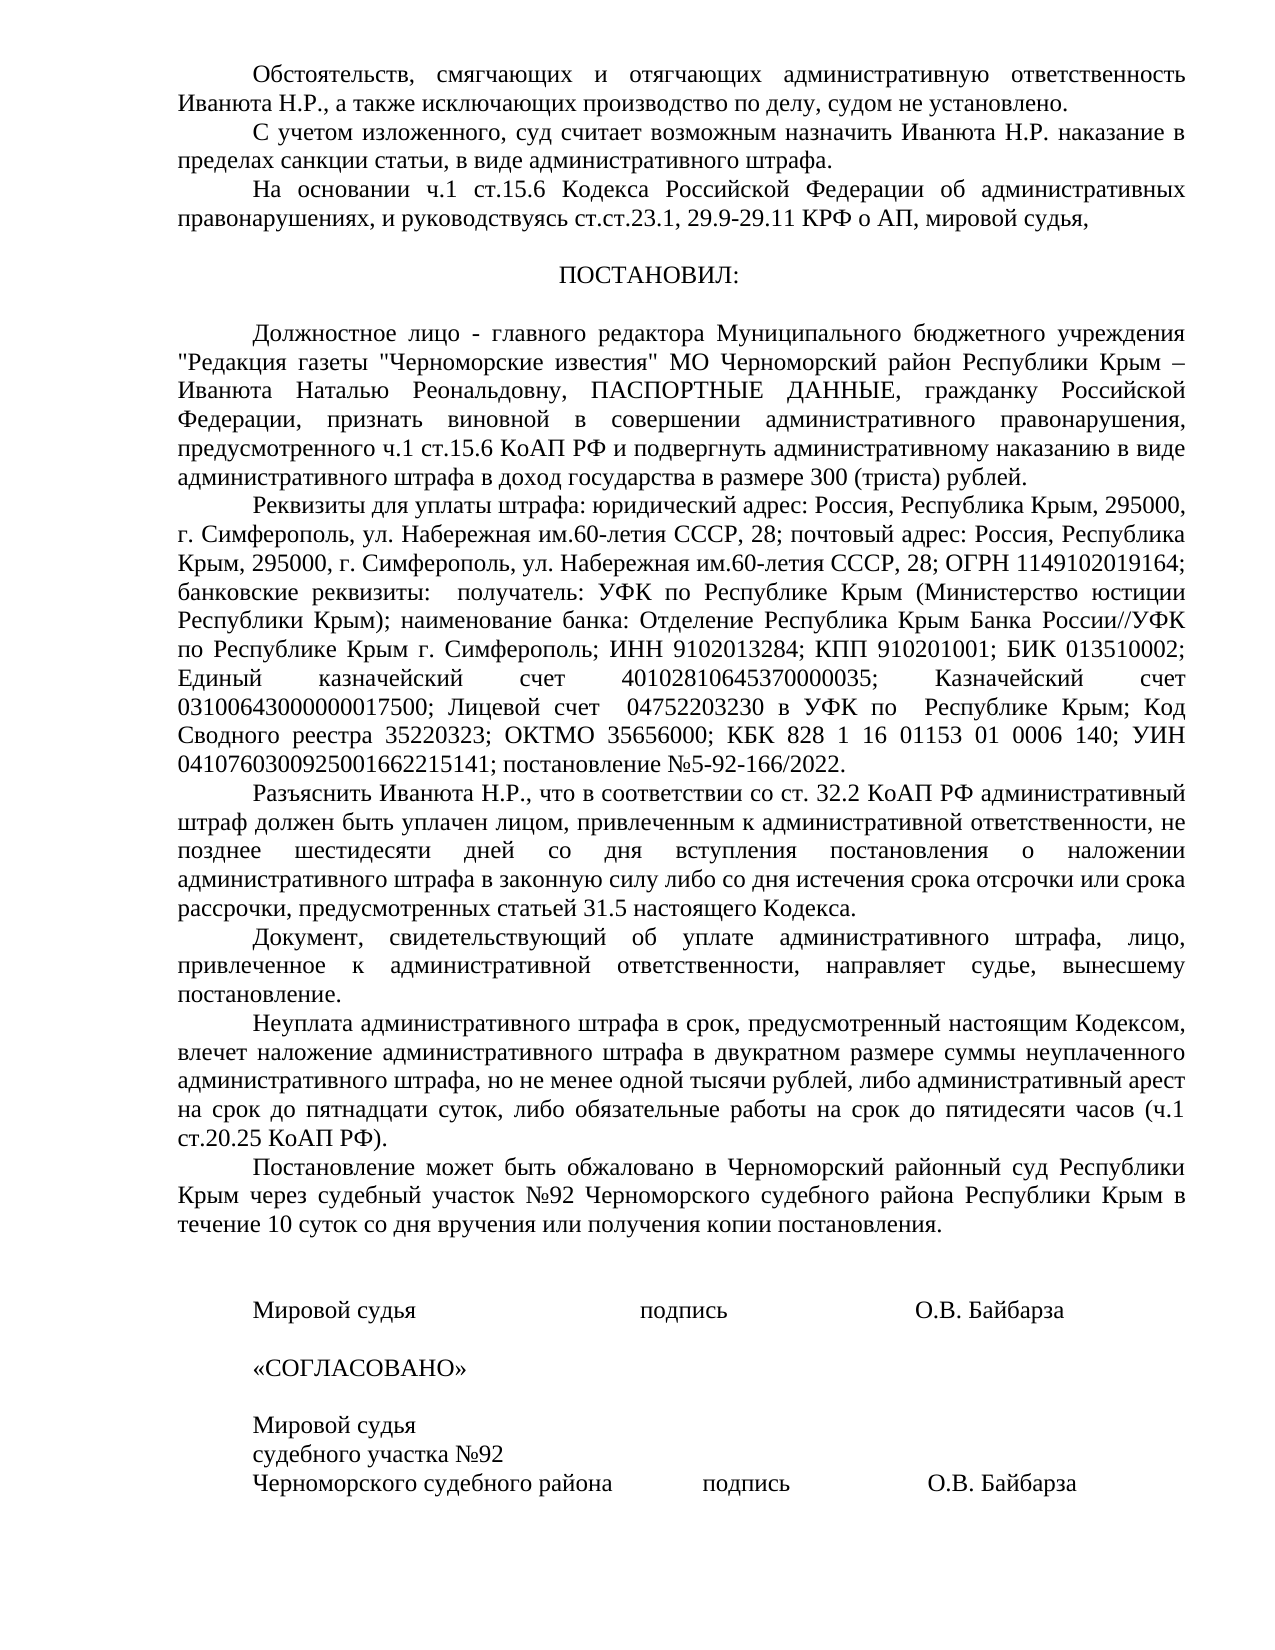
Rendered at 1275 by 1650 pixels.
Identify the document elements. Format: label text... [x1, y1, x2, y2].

text ПОСТАНОВИЛ: [177, 260, 1186, 289]
text судебного участка №92 [177, 1439, 1186, 1468]
text Обстоятельств, смягчающих и отягчающих административную ответственность Иванюта Н.Р., а также исключающих производство по делу, судом не установлено. [177, 59, 1186, 117]
text Черноморского судебного района подпись О.В. Байбарза [177, 1468, 1186, 1497]
text На основании ч.1 ст.15.6 Кодекса Российской Федерации об административных правонарушениях, и руководствуясь ст.ст.23.1, 29.9-29.11 КРФ о АП, мировой судья, [177, 174, 1186, 232]
text С учетом изложенного, суд считает возможным назначить Иванюта Н.Р. наказание в пределах санкции статьи, в виде административного штрафа. [177, 117, 1186, 174]
text Мировой судья подпись О.В. Байбарза [177, 1295, 1186, 1324]
text Разъяснить Иванюта Н.Р., что в соответствии со ст. 32.2 КоАП РФ административный штраф должен быть уплачен лицом, привлеченным к административной ответственности, не позднее шестидесяти дней со дня вступления постановления о наложении административного штрафа в законную силу либо со дня истечения срока отсрочки или срока рассрочки, предусмотренных статьей 31.5 настоящего Кодекса. [177, 778, 1186, 922]
text Постановление может быть обжаловано в Черноморский районный суд Республики Крым через судебный участок №92 Черноморского судебного района Республики Крым в течение 10 суток со дня вручения или получения копии постановления. [177, 1152, 1186, 1238]
text «СОГЛАСОВАНО» [177, 1353, 1186, 1382]
text Реквизиты для уплаты штрафа: юридический адрес: Россия, Республика Крым, 295000, г. Симферополь, ул. Набережная им.60-летия СССР, 28; почтовый адрес: Россия, Республика Крым, 295000, г. Симферополь, ул. Набережная им.60-летия СССР, 28; ОГРН 1149102019164; банковские реквизиты: получатель: УФК по Республике Крым (Министерство юстиции Республики Крым); наименование банка: Отделение Республика Крым Банка России//УФК по Республике Крым г. Симферополь; ИНН 9102013284; КПП 910201001; БИК 013510002; Единый казначейский счет 40102810645370000035; Казначейский счет 03100643000000017500; Лицевой счет 04752203230 в УФК по Республике Крым; Код Сводного реестра 35220323; ОКТМО 35656000; КБК 828 1 16 01153 01 0006 140; УИН 0410760300925001662215141; постановление №5-92-166/2022. [177, 490, 1186, 778]
text Неуплата административного штрафа в срок, предусмотренный настоящим Кодексом, влечет наложение административного штрафа в двукратном размере суммы неуплаченного административного штрафа, но не менее одной тысячи рублей, либо административный арест на срок до пятнадцати суток, либо обязательные работы на срок до пятидесяти часов (ч.1 ст.20.25 КоАП РФ). [177, 1008, 1186, 1152]
text Должностное лицо - главного редактора Муниципального бюджетного учреждения "Редакция газеты "Черноморские известия" МО Черноморский район Республики Крым – Иванюта Наталью Реональдовну, ПАСПОРТНЫЕ ДАННЫЕ, гражданку Российской Федерации, признать виновной в совершении административного правонарушения, предусмотренного ч.1 ст.15.6 КоАП РФ и подвергнуть административному наказанию в виде административного штрафа в доход государства в размере 300 (триста) рублей. [177, 318, 1186, 490]
text Документ, свидетельствующий об уплате административного штрафа, лицо, привлеченное к административной ответственности, направляет судье, вынесшему постановление. [177, 922, 1186, 1008]
text Мировой судья [177, 1410, 1186, 1439]
